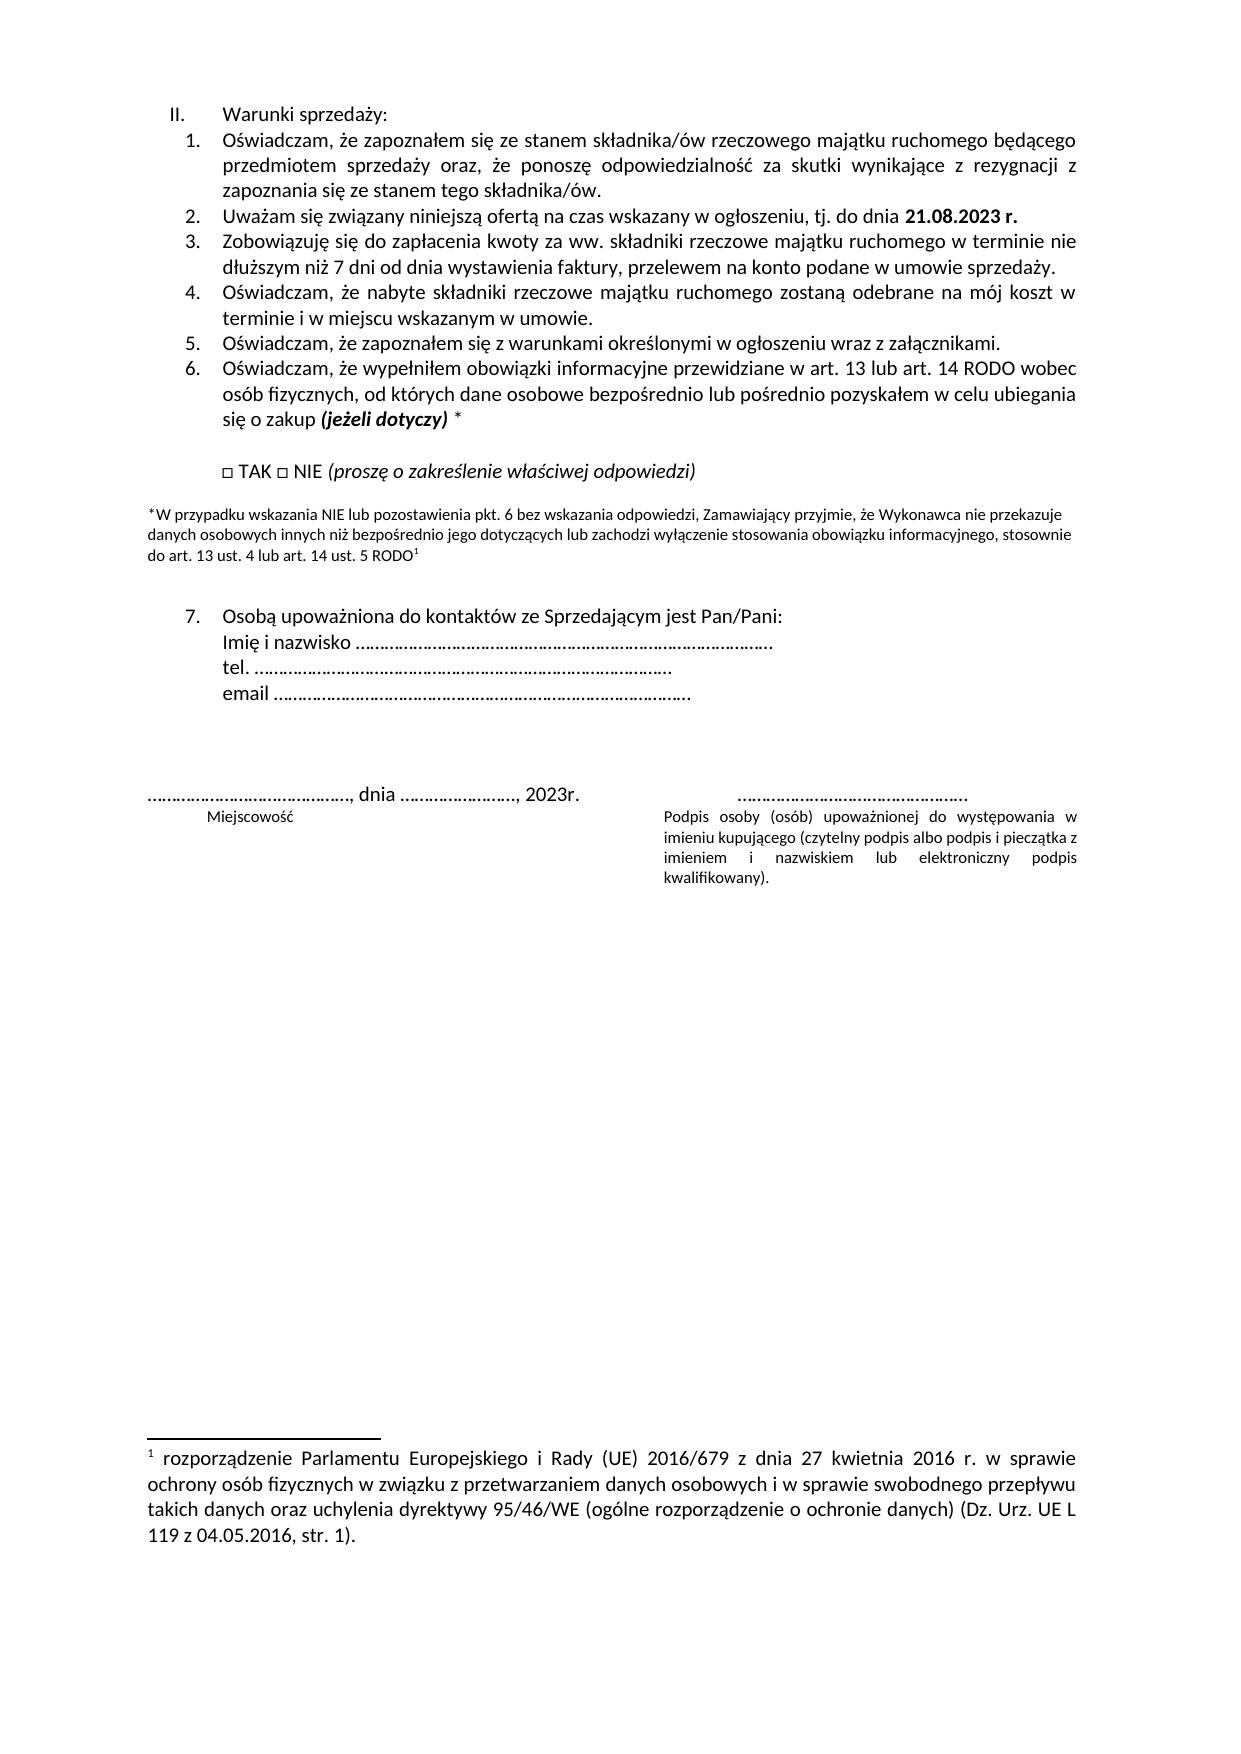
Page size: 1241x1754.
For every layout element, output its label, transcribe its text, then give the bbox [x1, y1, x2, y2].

text *W przypadku wskazania NIE lub pozostawienia pkt. 6 bez wskazania odpowiedzi, Zamawiający przyjmie, że Wykonawca nie przekazuje danych osobowych innych niż bezpośrednio jego dotyczących lub zachodzi wyłączenie stosowania obowiązku informacyjnego, stosownie do art. 13 ust. 4 lub art. 14 ust. 5 RODO [147, 504, 1078, 565]
list tel. …………………………………………………………………………… [222, 654, 1078, 680]
text Miejscowość Podpis osoby (osób) upoważnionej do występowania w imieniu kupującego (czytelny podpis albo podpis i pieczątka z imieniem i nazwiskiem lub elektroniczny podpis kwalifikowany). [207, 807, 1078, 888]
list Osobą upoważniona do kontaktów ze Sprzedającym jest Pan/Pani: [185, 603, 1078, 629]
text □ TAK □ NIE (proszę o zakreślenie właściwej odpowiedzi) [147, 459, 1078, 484]
text ……………………………………, dnia ……………………, 2023r. ………………………………………… [147, 781, 1078, 807]
list Zobowiązuję się do zapłacenia kwoty za ww. składniki rzeczowe majątku ruchomego w terminie nie dłuższym niż 7 dni od dnia wystawienia faktury, przelewem na konto podane w umowie sprzedaży. [185, 228, 1078, 279]
list Oświadczam, że wypełniłem obowiązki informacyjne przewidziane w art. 13 lub art. 14 RODO wobec osób fizycznych, od których dane osobowe bezpośrednio lub pośrednio pozyskałem w celu ubiegania się o zakup (jeżeli dotyczy) * [185, 356, 1078, 432]
list Oświadczam, że zapoznałem się ze stanem składnika/ów rzeczowego majątku ruchomego będącego przedmiotem sprzedaży oraz, że ponoszę odpowiedzialność za skutki wynikające z rezygnacji z zapoznania się ze stanem tego składnika/ów. [185, 127, 1078, 203]
list email …………………………………………………………………………… [222, 680, 1078, 705]
list Oświadczam, że zapoznałem się z warunkami określonymi w ogłoszeniu wraz z załącznikami. [185, 330, 1078, 356]
list Uważam się związany niniejszą ofertą na czas wskazany w ogłoszeniu, tj. do dnia 21.08.2023 r. [185, 203, 1078, 228]
list Oświadczam, że nabyte składniki rzeczowe majątku ruchomego zostaną odebrane na mój koszt w terminie i w miejscu wskazanym w umowie. [185, 279, 1078, 330]
list Warunki sprzedaży: [185, 101, 1078, 127]
list Imię i nazwisko …………………………………………………………………………… [222, 629, 1078, 654]
